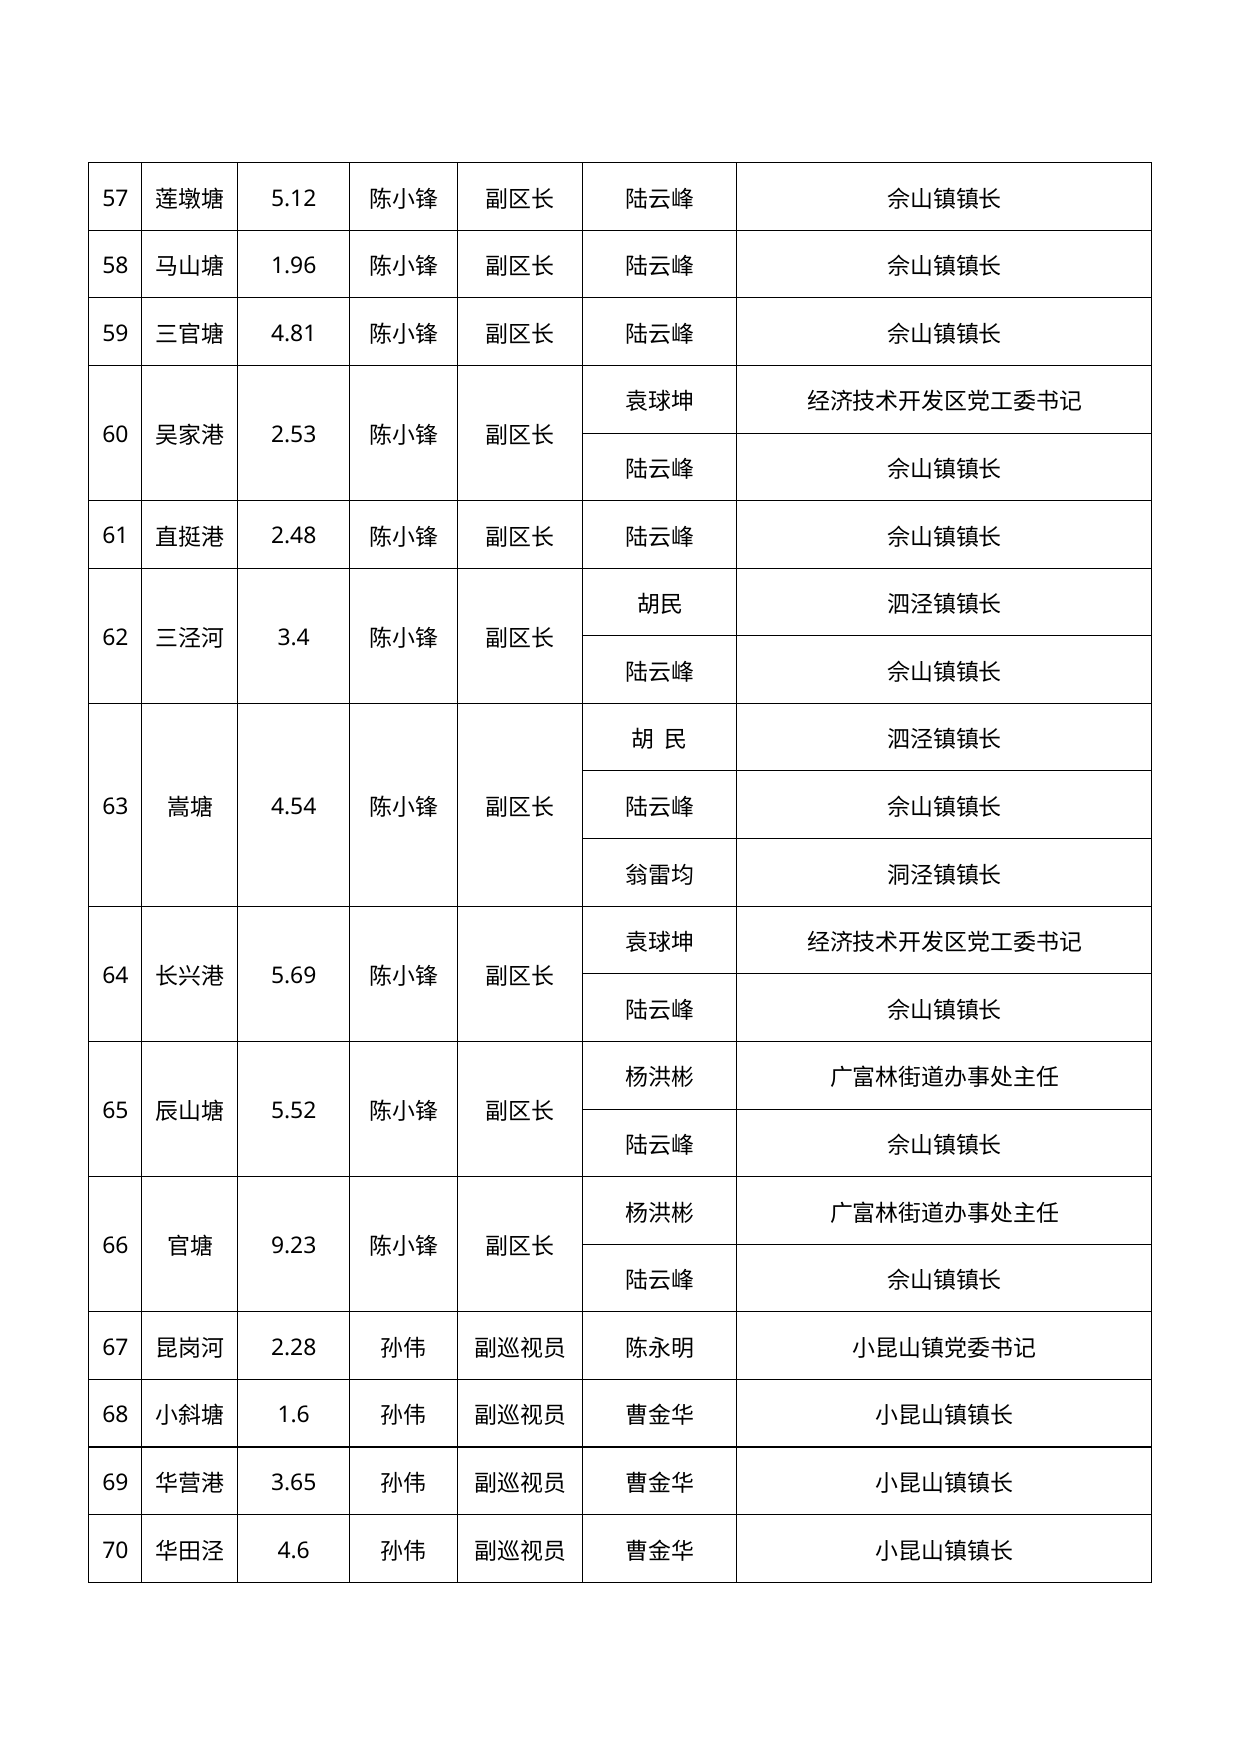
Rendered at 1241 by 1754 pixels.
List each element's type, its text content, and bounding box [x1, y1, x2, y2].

table_cell 63 [89, 704, 141, 906]
table_cell 陆云峰 [583, 231, 736, 297]
table_cell 陆云峰 [583, 298, 736, 365]
table_cell 副区长 [458, 231, 582, 297]
table_cell 3.4 [238, 569, 349, 703]
table_cell 57 [89, 163, 141, 229]
table_cell 59 [89, 298, 141, 365]
table_cell 副巡视员 [458, 1380, 582, 1446]
table_cell 佘山镇镇长 [737, 298, 1151, 365]
table_cell 陆云峰 [583, 434, 736, 500]
table_cell 陆云峰 [583, 501, 736, 568]
table_cell 陈小锋 [350, 298, 457, 365]
table_cell 小昆山镇党委书记 [737, 1312, 1151, 1379]
table_cell 佘山镇镇长 [737, 636, 1151, 703]
table_cell 昆岗河 [142, 1312, 237, 1379]
table_cell 胡民 [583, 569, 736, 635]
table_cell 袁球坤 [583, 366, 736, 432]
table_cell 陈小锋 [350, 1177, 457, 1311]
table_cell 三泾河 [142, 569, 237, 703]
table_cell 广富林街道办事处主任 [737, 1177, 1151, 1244]
table_cell 陈小锋 [350, 1042, 457, 1176]
table_cell 孙伟 [350, 1515, 457, 1582]
table_cell 嵩塘 [142, 704, 237, 906]
table_cell 吴家港 [142, 366, 237, 500]
table_cell 2.28 [238, 1312, 349, 1379]
table_cell 辰山塘 [142, 1042, 237, 1176]
table_cell 小昆山镇镇长 [737, 1515, 1151, 1582]
table_cell 经济技术开发区党工委书记 [737, 907, 1151, 973]
table_cell 62 [89, 569, 141, 703]
table_cell 3.65 [238, 1448, 349, 1514]
table_cell 副区长 [458, 1177, 582, 1311]
table_cell 袁球坤 [583, 907, 736, 973]
table_cell 70 [89, 1515, 141, 1582]
table_cell 华田泾 [142, 1515, 237, 1582]
table_cell 陈小锋 [350, 366, 457, 500]
table_cell 佘山镇镇长 [737, 974, 1151, 1041]
table_cell 佘山镇镇长 [737, 1245, 1151, 1311]
table_cell 陆云峰 [583, 974, 736, 1041]
table_cell 副巡视员 [458, 1312, 582, 1379]
table_cell 小昆山镇镇长 [737, 1380, 1151, 1446]
table_cell 洞泾镇镇长 [737, 839, 1151, 906]
table_cell 60 [89, 366, 141, 500]
table_cell 2.53 [238, 366, 349, 500]
table_cell 副区长 [458, 501, 582, 568]
table_cell 58 [89, 231, 141, 297]
table_cell 小昆山镇镇长 [737, 1448, 1151, 1514]
table_cell 佘山镇镇长 [737, 434, 1151, 500]
table_cell 经济技术开发区党工委书记 [737, 366, 1151, 432]
table_cell 陆云峰 [583, 1110, 736, 1176]
table_cell 长兴港 [142, 907, 237, 1041]
table_cell 61 [89, 501, 141, 568]
table_cell 直挺港 [142, 501, 237, 568]
table_cell 陆云峰 [583, 163, 736, 229]
table_cell 佘山镇镇长 [737, 231, 1151, 297]
table_cell 翁雷均 [583, 839, 736, 906]
table_cell 孙伟 [350, 1312, 457, 1379]
table_cell 泗泾镇镇长 [737, 704, 1151, 770]
table_cell 69 [89, 1448, 141, 1514]
table_cell 陈小锋 [350, 163, 457, 229]
table_cell 副区长 [458, 569, 582, 703]
table_cell 陆云峰 [583, 636, 736, 703]
table_cell 4.6 [238, 1515, 349, 1582]
table_cell 5.12 [238, 163, 349, 229]
table_cell 杨洪彬 [583, 1177, 736, 1244]
table_cell 曹金华 [583, 1380, 736, 1446]
table_cell 胡 民 [583, 704, 736, 770]
table_cell 67 [89, 1312, 141, 1379]
table_cell 泗泾镇镇长 [737, 569, 1151, 635]
table_cell 副区长 [458, 1042, 582, 1176]
table_cell 68 [89, 1380, 141, 1446]
table_cell 孙伟 [350, 1448, 457, 1514]
table_cell 1.6 [238, 1380, 349, 1446]
table_cell 陆云峰 [583, 771, 736, 838]
table_cell 副区长 [458, 366, 582, 500]
table_cell 佘山镇镇长 [737, 501, 1151, 568]
table_cell 杨洪彬 [583, 1042, 736, 1108]
table_cell 65 [89, 1042, 141, 1176]
table_cell 4.81 [238, 298, 349, 365]
table_cell 1.96 [238, 231, 349, 297]
table_cell 陆云峰 [583, 1245, 736, 1311]
table_cell 副区长 [458, 298, 582, 365]
table_cell 66 [89, 1177, 141, 1311]
table_cell 广富林街道办事处主任 [737, 1042, 1151, 1108]
table_cell 陈小锋 [350, 704, 457, 906]
table_cell 小斜塘 [142, 1380, 237, 1446]
table_cell 莲墩塘 [142, 163, 237, 229]
table_cell 64 [89, 907, 141, 1041]
table_cell 5.69 [238, 907, 349, 1041]
table_cell 佘山镇镇长 [737, 163, 1151, 229]
table_cell 副巡视员 [458, 1448, 582, 1514]
table_cell 陈小锋 [350, 501, 457, 568]
table_cell 华营港 [142, 1448, 237, 1514]
table_cell 陈小锋 [350, 231, 457, 297]
table_cell 副区长 [458, 704, 582, 906]
table_cell 孙伟 [350, 1380, 457, 1446]
table_cell 佘山镇镇长 [737, 771, 1151, 838]
table_cell 曹金华 [583, 1448, 736, 1514]
table_cell 曹金华 [583, 1515, 736, 1582]
table_cell 2.48 [238, 501, 349, 568]
table_cell 官塘 [142, 1177, 237, 1311]
table_cell 4.54 [238, 704, 349, 906]
table_cell 陈永明 [583, 1312, 736, 1379]
table_cell 5.52 [238, 1042, 349, 1176]
table_cell 陈小锋 [350, 569, 457, 703]
table_cell 陈小锋 [350, 907, 457, 1041]
table_cell 副区长 [458, 907, 582, 1041]
table_cell 副巡视员 [458, 1515, 582, 1582]
table_cell 9.23 [238, 1177, 349, 1311]
table_cell 佘山镇镇长 [737, 1110, 1151, 1176]
table_cell 副区长 [458, 163, 582, 229]
table_cell 三官塘 [142, 298, 237, 365]
table_cell 马山塘 [142, 231, 237, 297]
